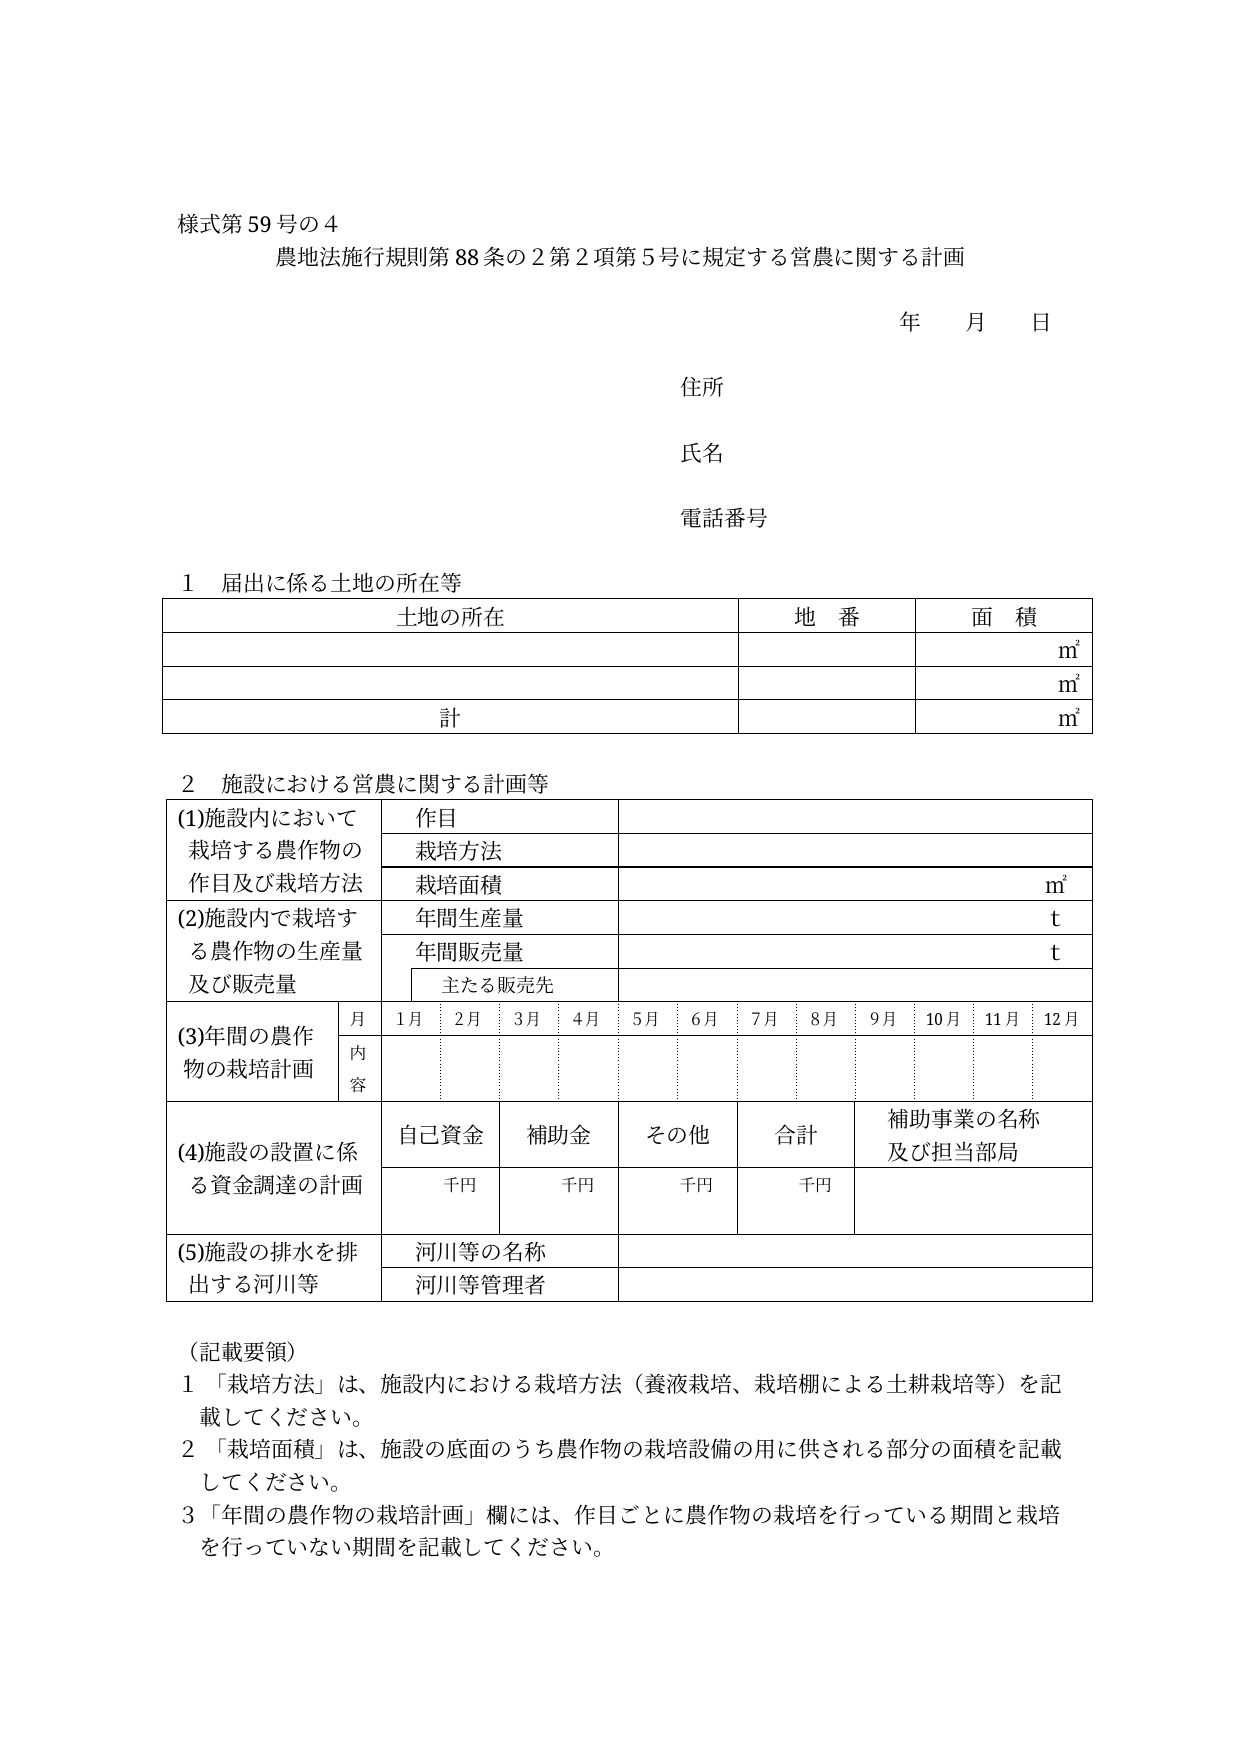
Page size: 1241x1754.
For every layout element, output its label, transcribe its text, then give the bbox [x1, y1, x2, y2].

table_header (1)施設内において 栽培する農作物の 作目及び栽培方法 [167, 800, 381, 900]
table_cell 千円 [500, 1168, 618, 1233]
table_cell [737, 1036, 796, 1101]
table_cell ２月 [440, 1002, 499, 1035]
table_cell 12月 [1033, 1002, 1092, 1035]
table_cell [739, 667, 915, 699]
text １ 「栽培方法」は、施設内における栽培方法（養液栽培、栽培棚による土耕栽培等）を記載してください。 [177, 1367, 1063, 1432]
table_cell [856, 1036, 914, 1101]
text 年 月 日 [177, 305, 1063, 337]
table_cell 11月 [974, 1002, 1033, 1035]
text 様式第59号の４ [177, 207, 1063, 240]
table_cell [163, 667, 738, 699]
table_cell 年間販売量 [382, 935, 618, 967]
table_cell 内容 [339, 1036, 381, 1101]
table_cell [855, 1168, 1092, 1233]
table_cell [499, 1036, 558, 1101]
table_cell ５月 [618, 1002, 677, 1035]
table_cell [163, 633, 738, 666]
table_cell [1033, 1036, 1092, 1101]
text 住所 [177, 370, 1063, 403]
table_cell ｔ [619, 901, 1092, 934]
table_cell [619, 1235, 1092, 1267]
table_cell 合計 [738, 1102, 854, 1167]
table_cell (3)年間の農作 物の栽培計画 [167, 1002, 338, 1101]
table_cell ８月 [796, 1002, 856, 1035]
table_cell 10月 [915, 1002, 973, 1035]
table_cell [915, 1036, 973, 1101]
text １ 届出に係る土地の所在等 [177, 566, 1063, 598]
table_cell ㎡ [619, 868, 1092, 900]
table_cell 自己資金 [382, 1102, 499, 1167]
table_cell [382, 1036, 440, 1101]
text （記載要領） [177, 1334, 1063, 1367]
table_cell [618, 1036, 677, 1101]
table_cell ７月 [737, 1002, 796, 1035]
table_cell 主たる販売先 [412, 969, 618, 1001]
table_header 土地の所在 [163, 599, 738, 632]
table_cell 補助事業の名称 及び担当部局 [855, 1102, 1092, 1167]
table_cell 年間生産量 [382, 901, 618, 934]
table_cell 月 [339, 1002, 381, 1035]
table_cell 千円 [738, 1168, 854, 1233]
table_cell ３月 [499, 1002, 558, 1035]
table_header [619, 800, 1092, 833]
text ２ 「栽培面積」は、施設の底面のうち農作物の栽培設備の用に供される部分の面積を記載してください。 [177, 1432, 1063, 1497]
text 農地法施行規則第88条の２第２項第５号に規定する営農に関する計画 [177, 240, 1063, 272]
table_cell １月 [382, 1002, 440, 1035]
table_cell ㎡ [916, 700, 1092, 733]
table_header 作目 [382, 800, 618, 833]
table_cell 千円 [619, 1168, 737, 1233]
table_cell ㎡ [916, 633, 1092, 666]
table_header 面 積 [916, 599, 1092, 632]
table_cell (5)施設の排水を排 出する河川等 [167, 1235, 381, 1301]
table_cell 補助金 [500, 1102, 618, 1167]
table_cell 栽培面積 [382, 868, 618, 900]
table_cell [440, 1036, 499, 1101]
table_cell 計 [163, 700, 738, 733]
table_cell (4)施設の設置に係 る資金調達の計画 [167, 1102, 381, 1233]
table_cell [619, 834, 1092, 866]
table_cell ６月 [677, 1002, 737, 1035]
table_cell 河川等の名称 [382, 1235, 618, 1267]
table_cell ㎡ [916, 667, 1092, 699]
table_cell [382, 968, 411, 1001]
table_cell [739, 700, 915, 733]
table_cell ９月 [856, 1002, 914, 1035]
table_cell [974, 1036, 1033, 1101]
table_cell (2)施設内で栽培す る農作物の生産量 及び販売量 [167, 901, 381, 1001]
table_cell 河川等管理者 [382, 1268, 618, 1301]
table_cell その他 [619, 1102, 737, 1167]
table_cell [619, 1268, 1092, 1301]
table_cell [559, 1036, 618, 1101]
table_header 地 番 [739, 599, 915, 632]
table_cell [739, 633, 915, 666]
text ３「年間の農作物の栽培計画」欄には、作目ごとに農作物の栽培を行っている期間と栽培を行っていない期間を記載してください。 [177, 1497, 1063, 1563]
table_cell ｔ [619, 935, 1092, 967]
text ２ 施設における営農に関する計画等 [177, 767, 1063, 799]
table_cell ４月 [559, 1002, 618, 1035]
table_cell 栽培方法 [382, 834, 618, 866]
text 氏名 [177, 435, 1063, 468]
table_cell [796, 1036, 856, 1101]
table_cell 千円 [382, 1168, 499, 1233]
text 電話番号 [177, 501, 1063, 533]
table_cell [619, 969, 1092, 1001]
table_cell [677, 1036, 737, 1101]
